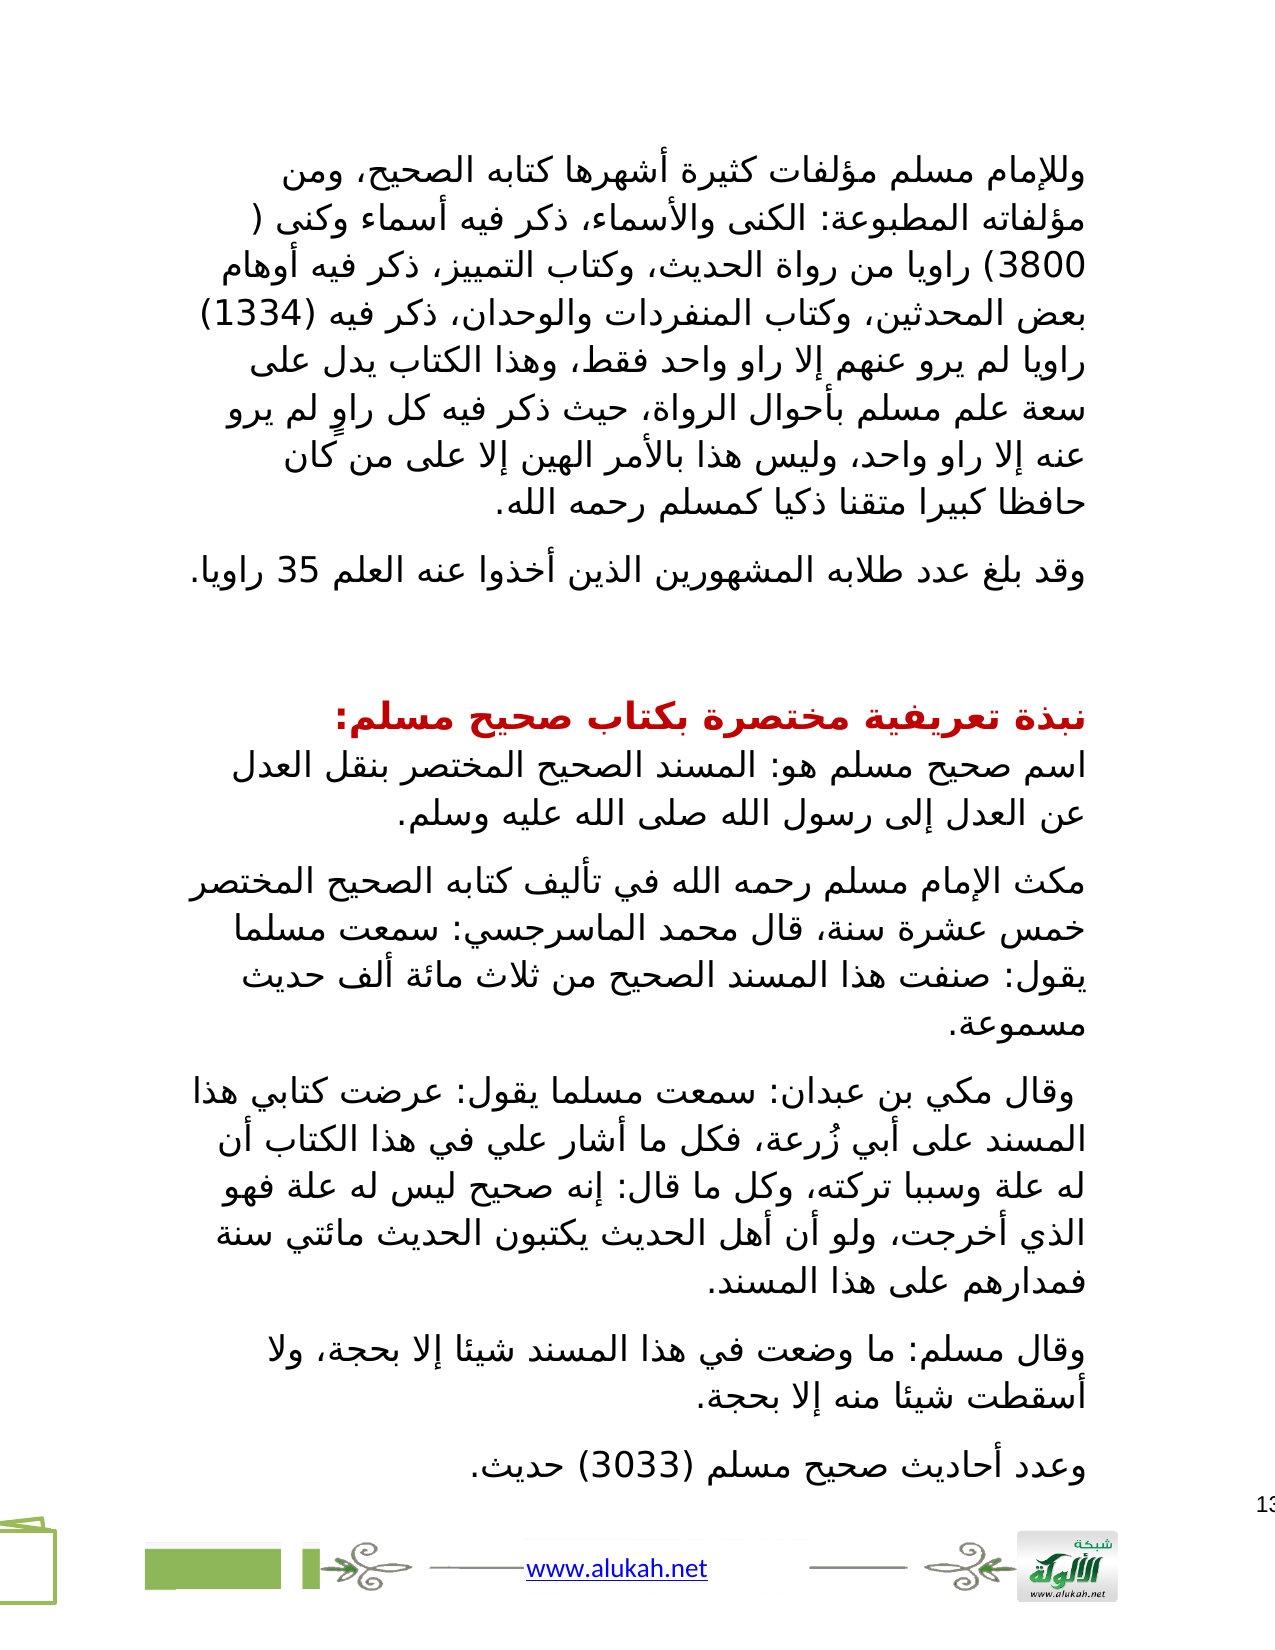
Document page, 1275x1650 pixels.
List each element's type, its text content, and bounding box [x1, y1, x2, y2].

text وقد بلغ عدد طلابه المشهورين الذين أخذوا عنه العلم 35 راويا. [187, 550, 1087, 591]
subtitle نبذة تعريفية مختصرة بكتاب صحيح مسلم: [187, 694, 1087, 738]
text مكث الإمام مسلم رحمه الله في تأليف كتابه الصحيح المختصر خمس عشرة سنة، قال محمد الماسرجسي: سمعت مسلما يقول: صنفت هذا المسند الصحيح من ثلاث مائة ألف حديث مسموعة. [187, 860, 1087, 1044]
text وللإمام مسلم مؤلفات كثيرة أشهرها كتابه الصحيح، ومن مؤلفاته المطبوعة: الكنى والأسماء، ذكر فيه أسماء وكنى (3800) راويا من رواة الحديث، وكتاب التمييز، ذكر فيه أوهام بعض المحدثين، وكتاب المنفردات والوحدان، ذكر فيه (1334) راويا لم يرو عنهم إلا راو واحد فقط، وهذا الكتاب يدل على سعة علم مسلم بأحوال الرواة، حيث ذكر فيه كل راوٍ لم يرو عنه إلا راو واحد، وليس هذا بالأمر الهين إلا على من كان حافظا كبيرا متقنا ذكيا كمسلم رحمه الله. [187, 150, 1087, 523]
picture [143, 1527, 1119, 1609]
text وقال مكي بن عبدان: سمعت مسلما يقول: عرضت كتابي هذا المسند على أبي زُرعة، فكل ما أشار علي في هذا الكتاب أن له علة وسببا تركته، وكل ما قال: إنه صحيح ليس له علة فهو الذي أخرجت، ولو أن أهل الحديث يكتبون الحديث مائتي سنة فمدارهم على هذا المسند. [187, 1071, 1087, 1301]
text وعدد أحاديث صحيح مسلم (3033) حديث. [187, 1444, 1087, 1485]
text اسم صحيح مسلم هو: المسند الصحيح المختصر بنقل العدل عن العدل إلى رسول الله صلى الله عليه وسلم. [187, 744, 1087, 833]
text وقال مسلم: ما وضعت في هذا المسند شيئا إلا بحجة، ولا أسقطت شيئا منه إلا بحجة. [187, 1328, 1087, 1417]
